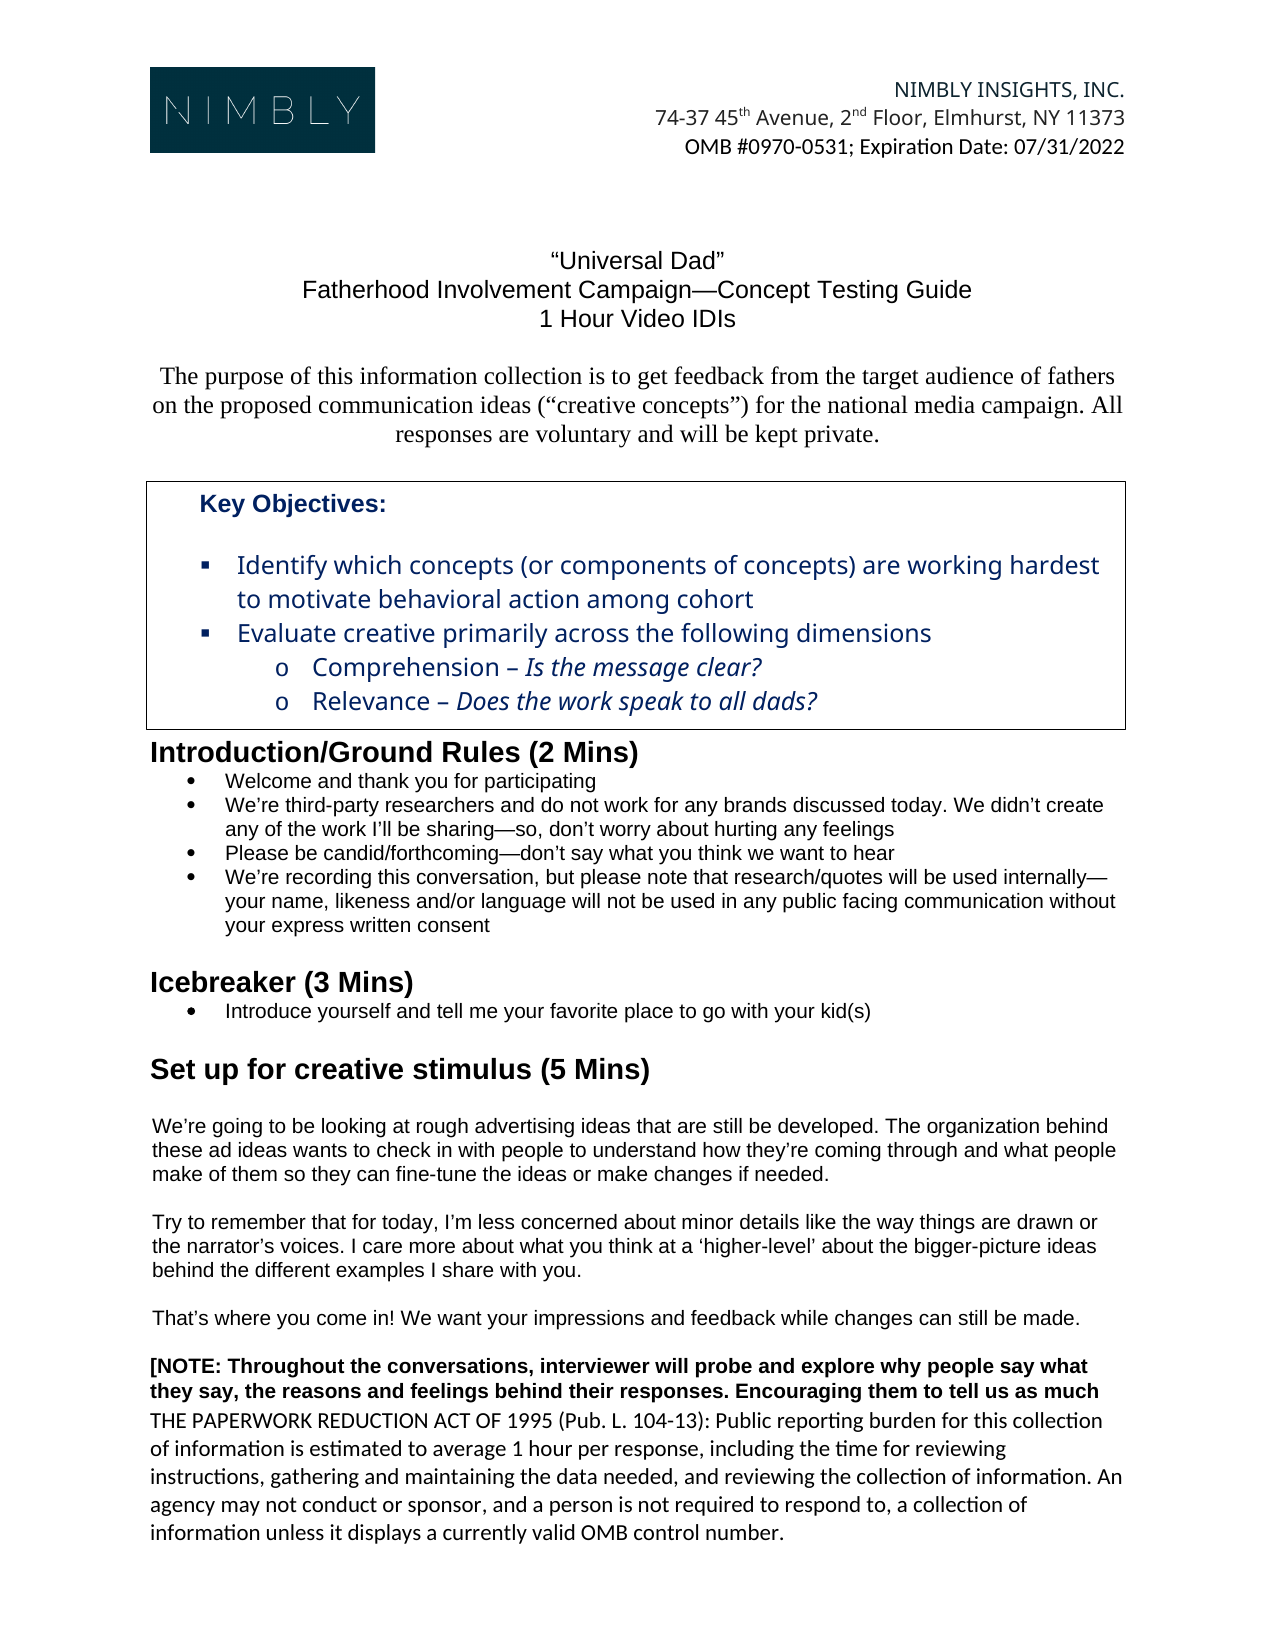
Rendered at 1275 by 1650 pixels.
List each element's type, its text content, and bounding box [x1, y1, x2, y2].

text We’re going to be looking at rough advertising ideas that are still be developed. The organization behind these ad ideas wants to check in with people to understand how they’re coming through and what people make of them so they can fine-tune the ideas or make changes if needed. [152, 1114, 1125, 1186]
list Welcome and thank you for participating [187, 768, 1125, 792]
text That’s where you come in! We want your impressions and feedback while changes can still be made. [152, 1306, 1125, 1329]
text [150, 1353, 1125, 1403]
list Introduce yourself and tell me your favorite place to go with your kid(s) [187, 999, 1125, 1023]
text The purpose of this information collection is to get feedback from the target audience of fathers on the proposed communication ideas (“creative concepts”) for the national media campaign. All responses are voluntary and will be kept private. [150, 361, 1125, 447]
text “Universal Dad” [150, 246, 1125, 275]
list We’re third-party researchers and do not work for any brands discussed today. We didn’t create any of the work I’ll be sharing—so, don’t worry about hurting any feelings [187, 792, 1125, 841]
list We’re recording this conversation, but please note that research/quotes will be used internally—your name, likeness and/or language will not be used in any public facing communication without your express written consent [187, 864, 1125, 937]
text Set up for creative stimulus (5 Mins) [150, 1052, 1125, 1085]
list Please be candid/forthcoming—don’t say what you think we want to hear [187, 841, 1125, 864]
text Fatherhood Involvement Campaign—Concept Testing Guide [150, 275, 1125, 304]
text 1 Hour Video IDIs [150, 304, 1125, 332]
text Icebreaker (3 Mins) [150, 965, 1125, 999]
text Try to remember that for today, I’m less concerned about minor details like the way things are drawn or the narrator’s voices. I care more about what you think at a ‘higher-level’ about the bigger-picture ideas behind the different examples I share with you. [152, 1210, 1125, 1282]
text Introduction/Ground Rules (2 Mins) [150, 735, 1125, 768]
